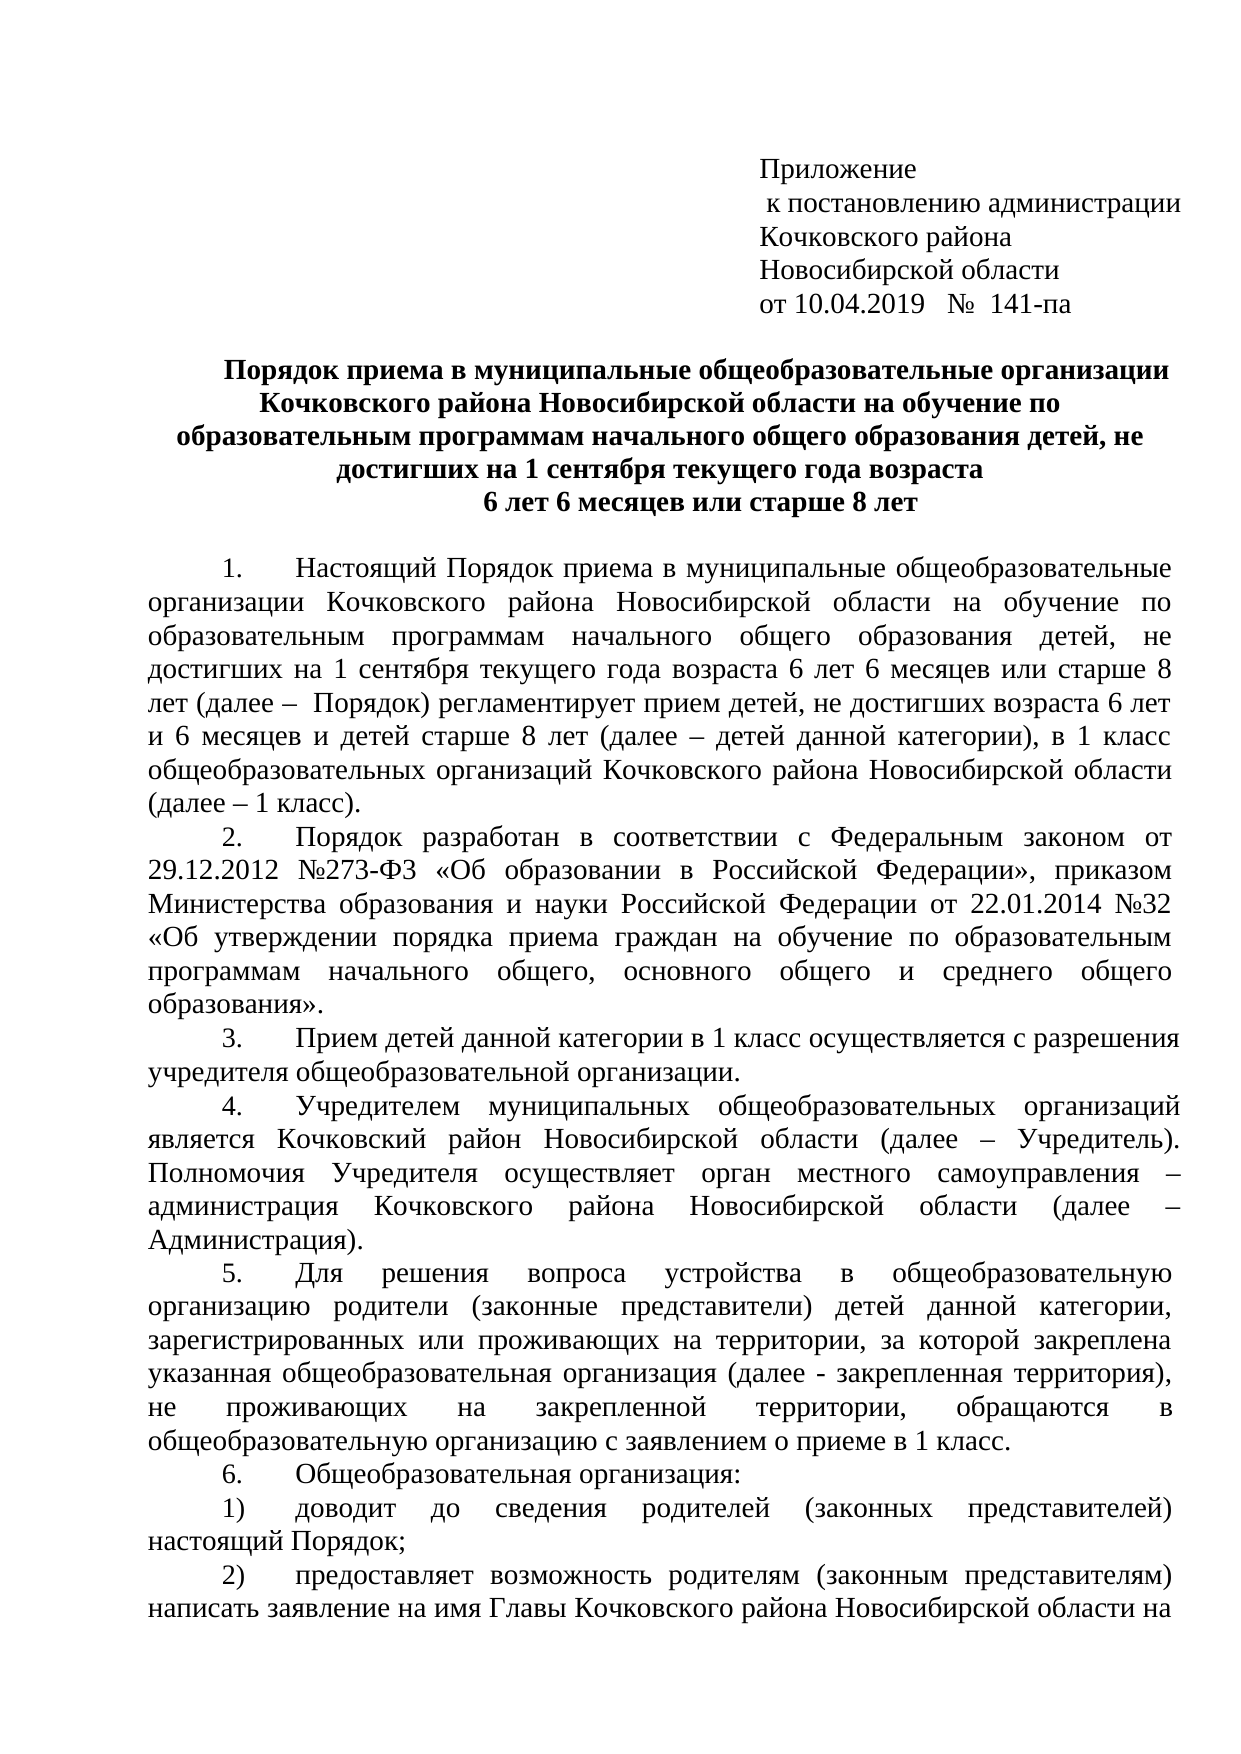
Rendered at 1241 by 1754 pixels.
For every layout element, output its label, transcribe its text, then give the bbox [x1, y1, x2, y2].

list Для решения вопроса устройства в общеобразовательную организацию родители (законные представители) детей данной категории, зарегистрированных или проживающих на территории, за которой закреплена указанная общеобразовательная организация (далее - закрепленная территория), не проживающих на закрепленной территории, обращаются в общеобразовательную организацию с заявлением о приеме в 1 класс. [148, 1255, 1173, 1457]
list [148, 1557, 1173, 1624]
list Общеобразовательная организация: [148, 1457, 1181, 1490]
list доводит до сведения родителей (законных представителей) настоящий Порядок; [148, 1490, 1173, 1557]
text Приложение [650, 152, 1181, 185]
text Новосибирской области [650, 252, 1181, 286]
text к постановлению администрации [650, 185, 1181, 219]
list Учредителем муниципальных общеобразовательных организаций является Кочковский район Новосибирской области (далее – Учредитель). Полномочия Учредителя осуществляет орган местного самоуправления – администрация Кочковского района Новосибирской области (далее – Администрация). [148, 1088, 1181, 1255]
list Настоящий Порядок приема в муниципальные общеобразовательные организации Кочковского района Новосибирской области на обучение по образовательным программам начального общего образования детей, не достигших на 1 сентября текущего года возраста 6 лет 6 месяцев или старше 8 лет (далее – Порядок) регламентирует прием детей, не достигших возраста 6 лет и 6 месяцев и детей старше 8 лет (далее – детей данной категории), в 1 класс общеобразовательных организаций Кочковского района Новосибирской области (далее – 1 класс). [148, 551, 1173, 819]
text Порядок приема в муниципальные общеобразовательные организации Кочковского района Новосибирской области на обучение по образовательным программам начального общего образования детей, не достигших на 1 сентября текущего года возраста [148, 353, 1172, 485]
list Прием детей данной категории в 1 класс осуществляется с разрешения учредителя общеобразовательной организации. [148, 1021, 1181, 1088]
list Порядок разработан в соответствии с Федеральным законом от 29.12.2012 №273-Ф3 «Об образовании в Российской Федерации», приказом Министерства образования и науки Российской Федерации от 22.01.2014 №32 «Об утверждении порядка приема граждан на обучение по образовательным программам начального общего, основного общего и среднего общего образования». [148, 819, 1173, 1021]
text от 10.04.2019 № 141-па [650, 286, 1181, 319]
text 6 лет 6 месяцев или старше 8 лет [148, 485, 1172, 518]
text Кочковского района [650, 219, 1181, 252]
